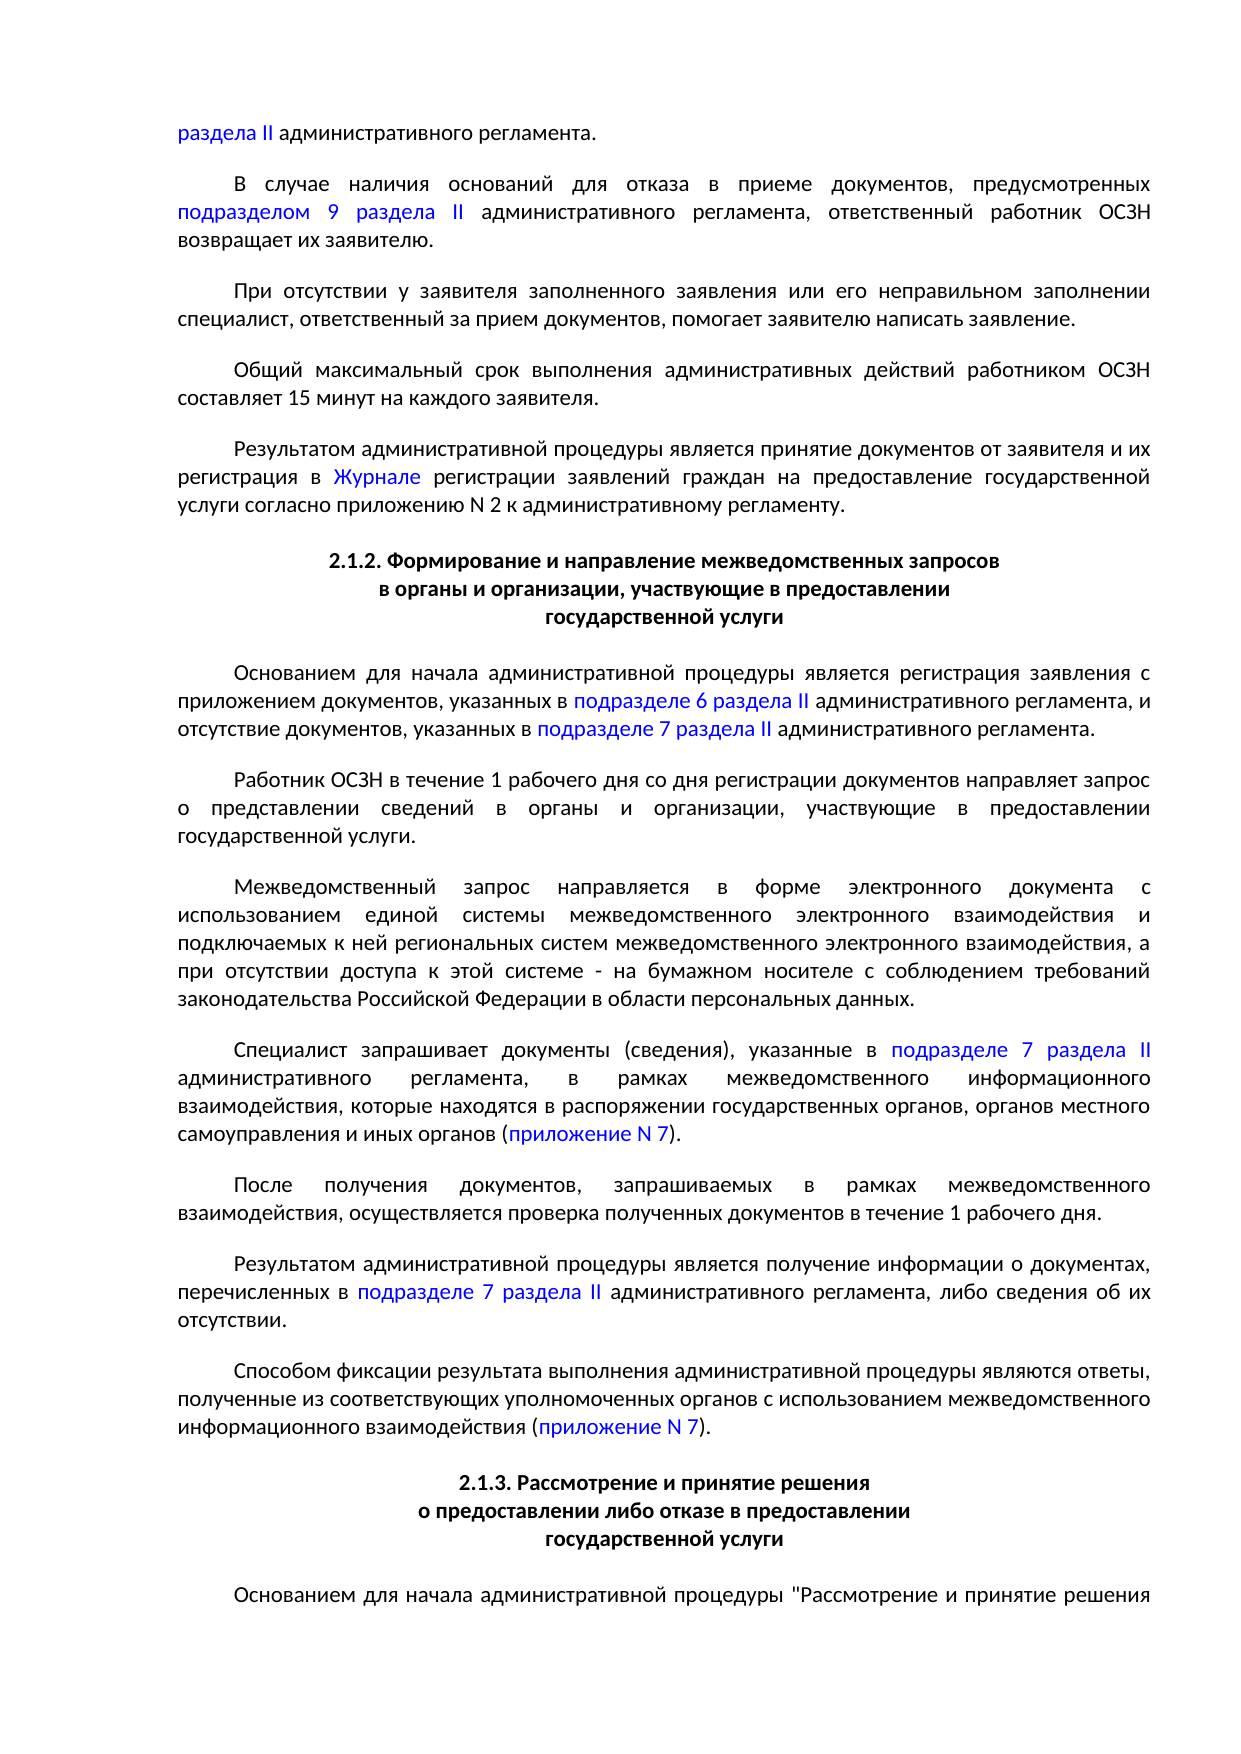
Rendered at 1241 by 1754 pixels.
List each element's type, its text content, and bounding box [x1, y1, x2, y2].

text При отсутствии у заявителя заполненного заявления или его неправильном заполнении специалист, ответственный за прием документов, помогает заявителю написать заявление. [177, 276, 1152, 332]
title о предоставлении либо отказе в предоставлении [177, 1496, 1152, 1524]
text Межведомственный запрос направляется в форме электронного документа с использованием единой системы межведомственного электронного взаимодействия и подключаемых к ней региональных систем межведомственного электронного взаимодействия, а при отсутствии доступа к этой системе - на бумажном носителе с соблюдением требований законодательства Российской Федерации в области персональных данных. [177, 872, 1152, 1012]
text Специалист запрашивает документы (сведения), указанные в подразделе 7 раздела II административного регламента, в рамках межведомственного информационного взаимодействия, которые находятся в распоряжении государственных органов, органов местного самоуправления и иных органов (приложение N 7). [177, 1035, 1152, 1147]
text Результатом административной процедуры является принятие документов от заявителя и их регистрация в Журнале регистрации заявлений граждан на предоставление государственной услуги согласно приложению N 2 к административному регламенту. [177, 434, 1152, 518]
title в органы и организации, участвующие в предоставлении [177, 574, 1152, 602]
title 2.1.3. Рассмотрение и принятие решения [177, 1468, 1152, 1496]
text В случае наличия оснований для отказа в приеме документов, предусмотренных подразделом 9 раздела II административного регламента, ответственный работник ОСЗН возвращает их заявителю. [177, 169, 1152, 253]
title государственной услуги [177, 1524, 1152, 1552]
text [177, 1580, 1152, 1608]
title 2.1.2. Формирование и направление межведомственных запросов [177, 546, 1152, 574]
text Работник ОСЗН в течение 1 рабочего дня со дня регистрации документов направляет запрос о представлении сведений в органы и организации, участвующие в предоставлении государственной услуги. [177, 765, 1152, 849]
text Способом фиксации результата выполнения административной процедуры являются ответы, полученные из соответствующих уполномоченных органов с использованием межведомственного информационного взаимодействия (приложение N 7). [177, 1356, 1152, 1440]
title государственной услуги [177, 602, 1152, 630]
text После получения документов, запрашиваемых в рамках межведомственного взаимодействия, осуществляется проверка полученных документов в течение 1 рабочего дня. [177, 1170, 1152, 1226]
text Результатом административной процедуры является получение информации о документах, перечисленных в подразделе 7 раздела II административного регламента, либо сведения об их отсутствии. [177, 1249, 1152, 1333]
text Общий максимальный срок выполнения административных действий работником ОСЗН составляет 15 минут на каждого заявителя. [177, 355, 1152, 411]
text Основанием для начала административной процедуры является регистрация заявления с приложением документов, указанных в подразделе 6 раздела II административного регламента, и отсутствие документов, указанных в подразделе 7 раздела II административного регламента. [177, 658, 1152, 742]
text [177, 118, 1152, 146]
